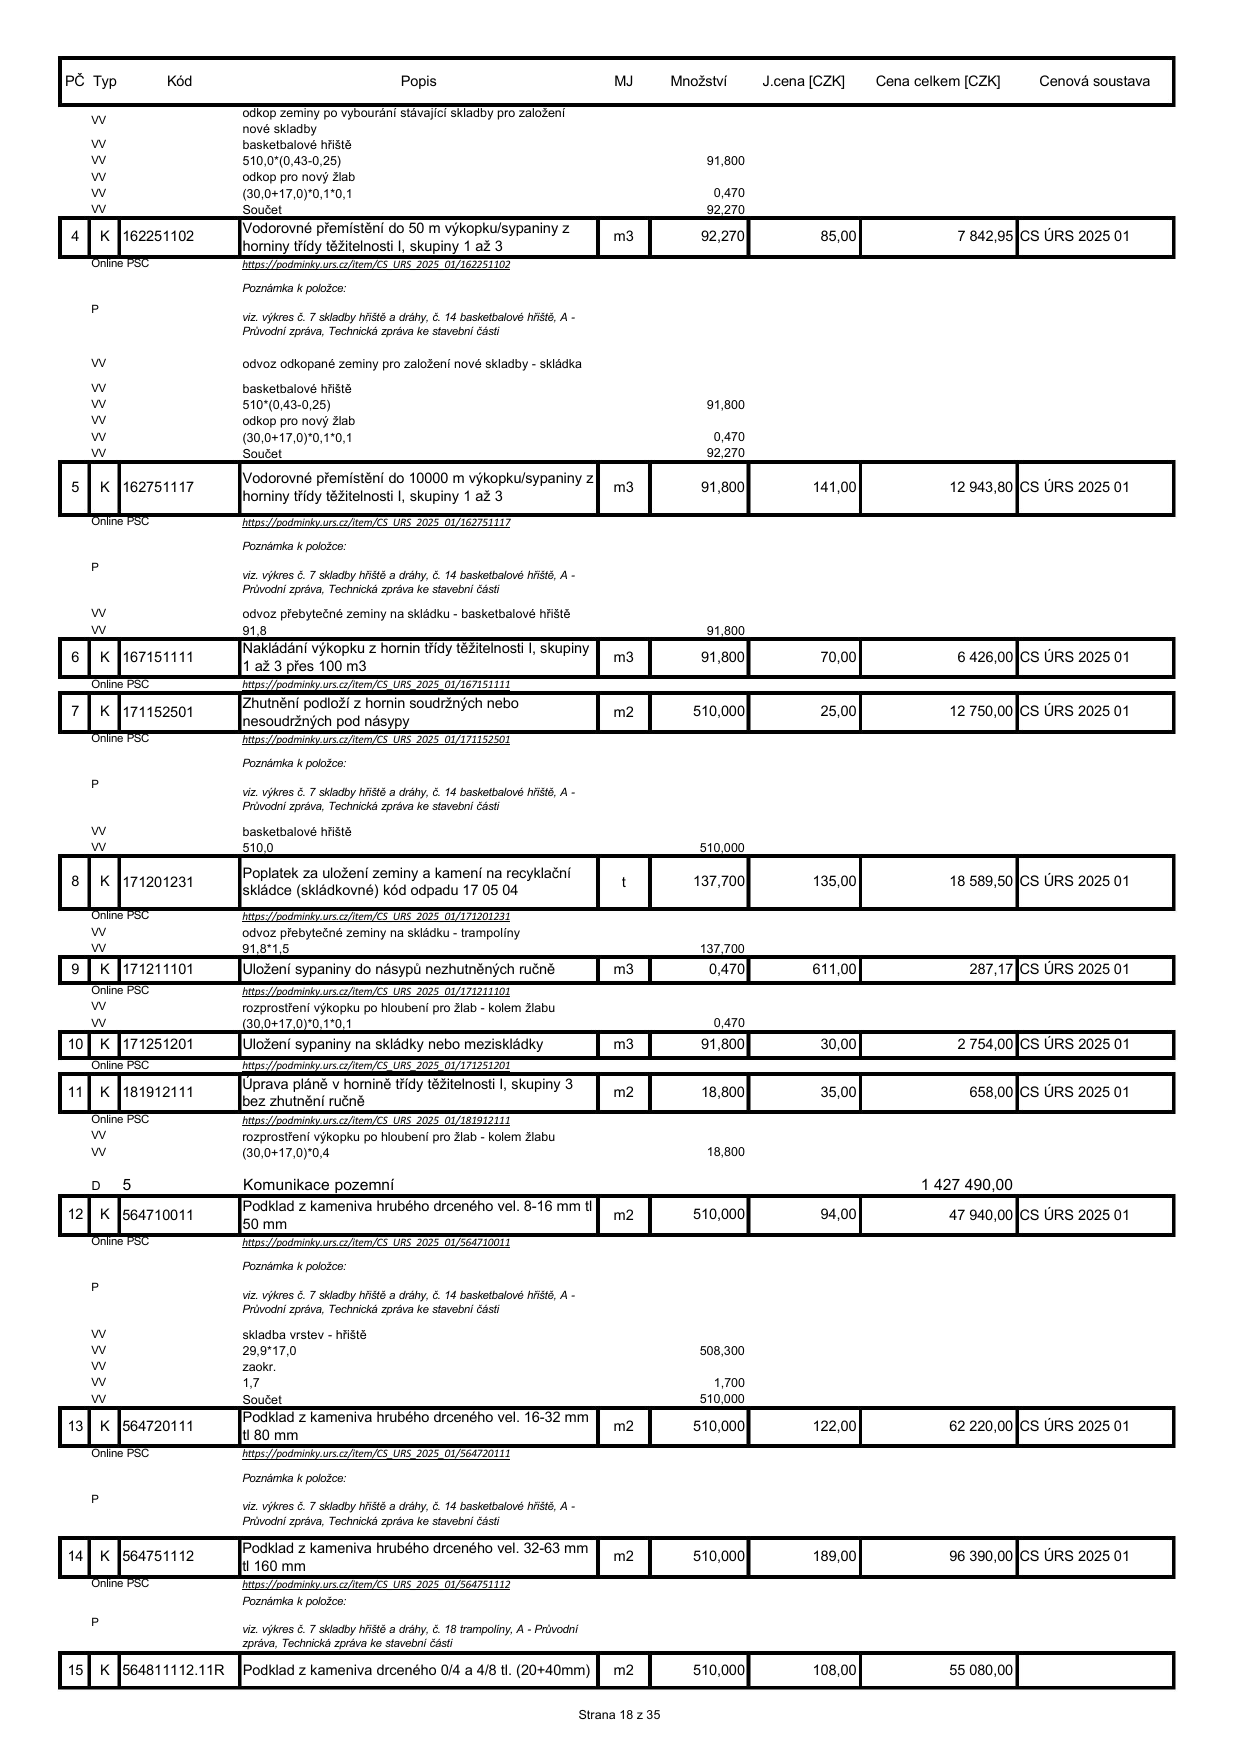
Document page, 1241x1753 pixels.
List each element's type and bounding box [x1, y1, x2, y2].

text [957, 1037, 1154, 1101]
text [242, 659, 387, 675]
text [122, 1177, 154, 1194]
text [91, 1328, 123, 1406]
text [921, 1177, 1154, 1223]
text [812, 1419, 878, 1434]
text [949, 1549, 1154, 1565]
picture [57, 954, 1178, 987]
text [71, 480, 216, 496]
picture [57, 690, 1178, 736]
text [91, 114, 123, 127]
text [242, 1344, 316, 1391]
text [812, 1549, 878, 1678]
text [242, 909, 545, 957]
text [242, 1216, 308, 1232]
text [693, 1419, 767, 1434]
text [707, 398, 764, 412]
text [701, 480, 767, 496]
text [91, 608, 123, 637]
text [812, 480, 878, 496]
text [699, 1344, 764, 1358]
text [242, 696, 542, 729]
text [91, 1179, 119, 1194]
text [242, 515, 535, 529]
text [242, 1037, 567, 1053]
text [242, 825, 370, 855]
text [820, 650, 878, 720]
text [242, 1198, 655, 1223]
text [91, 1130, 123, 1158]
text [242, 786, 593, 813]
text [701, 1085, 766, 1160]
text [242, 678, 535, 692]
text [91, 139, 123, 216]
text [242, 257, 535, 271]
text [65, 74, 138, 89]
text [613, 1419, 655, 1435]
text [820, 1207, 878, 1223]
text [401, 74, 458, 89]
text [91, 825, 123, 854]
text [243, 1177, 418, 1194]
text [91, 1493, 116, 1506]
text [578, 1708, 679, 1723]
picture [57, 459, 1178, 519]
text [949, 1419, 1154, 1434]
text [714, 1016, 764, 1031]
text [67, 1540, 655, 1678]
picture [57, 853, 1178, 913]
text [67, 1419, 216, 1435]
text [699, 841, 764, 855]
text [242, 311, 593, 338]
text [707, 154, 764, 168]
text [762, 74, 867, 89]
picture [57, 1650, 1178, 1692]
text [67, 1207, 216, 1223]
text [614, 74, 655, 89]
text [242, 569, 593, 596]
picture [57, 1071, 1178, 1116]
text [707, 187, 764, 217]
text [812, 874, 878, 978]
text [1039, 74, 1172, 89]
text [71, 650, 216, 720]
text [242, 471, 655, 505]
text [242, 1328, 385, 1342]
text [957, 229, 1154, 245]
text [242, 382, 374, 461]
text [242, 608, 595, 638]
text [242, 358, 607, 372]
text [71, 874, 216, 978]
picture [57, 1405, 1178, 1450]
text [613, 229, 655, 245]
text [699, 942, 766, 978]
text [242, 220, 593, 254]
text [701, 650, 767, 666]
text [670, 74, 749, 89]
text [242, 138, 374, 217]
picture [57, 215, 1178, 261]
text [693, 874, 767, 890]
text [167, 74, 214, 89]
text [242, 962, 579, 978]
picture [105, 1650, 613, 1662]
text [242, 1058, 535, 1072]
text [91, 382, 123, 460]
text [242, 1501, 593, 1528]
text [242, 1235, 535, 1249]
picture [57, 56, 1178, 109]
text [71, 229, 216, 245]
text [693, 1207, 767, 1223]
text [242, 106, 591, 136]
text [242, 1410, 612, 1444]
picture [57, 1535, 1178, 1581]
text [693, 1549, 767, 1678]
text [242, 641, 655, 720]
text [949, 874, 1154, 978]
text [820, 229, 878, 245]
picture [57, 1029, 1178, 1062]
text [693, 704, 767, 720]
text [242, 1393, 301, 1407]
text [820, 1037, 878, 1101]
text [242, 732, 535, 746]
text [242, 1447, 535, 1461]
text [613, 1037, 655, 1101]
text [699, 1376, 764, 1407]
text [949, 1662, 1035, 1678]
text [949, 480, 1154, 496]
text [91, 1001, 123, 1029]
picture [57, 1193, 1178, 1239]
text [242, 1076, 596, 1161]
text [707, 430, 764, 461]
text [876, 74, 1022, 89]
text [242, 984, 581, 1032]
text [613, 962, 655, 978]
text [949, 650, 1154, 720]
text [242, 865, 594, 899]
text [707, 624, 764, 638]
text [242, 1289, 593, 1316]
picture [57, 636, 1178, 681]
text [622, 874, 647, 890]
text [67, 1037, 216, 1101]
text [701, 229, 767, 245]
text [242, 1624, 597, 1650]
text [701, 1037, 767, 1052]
